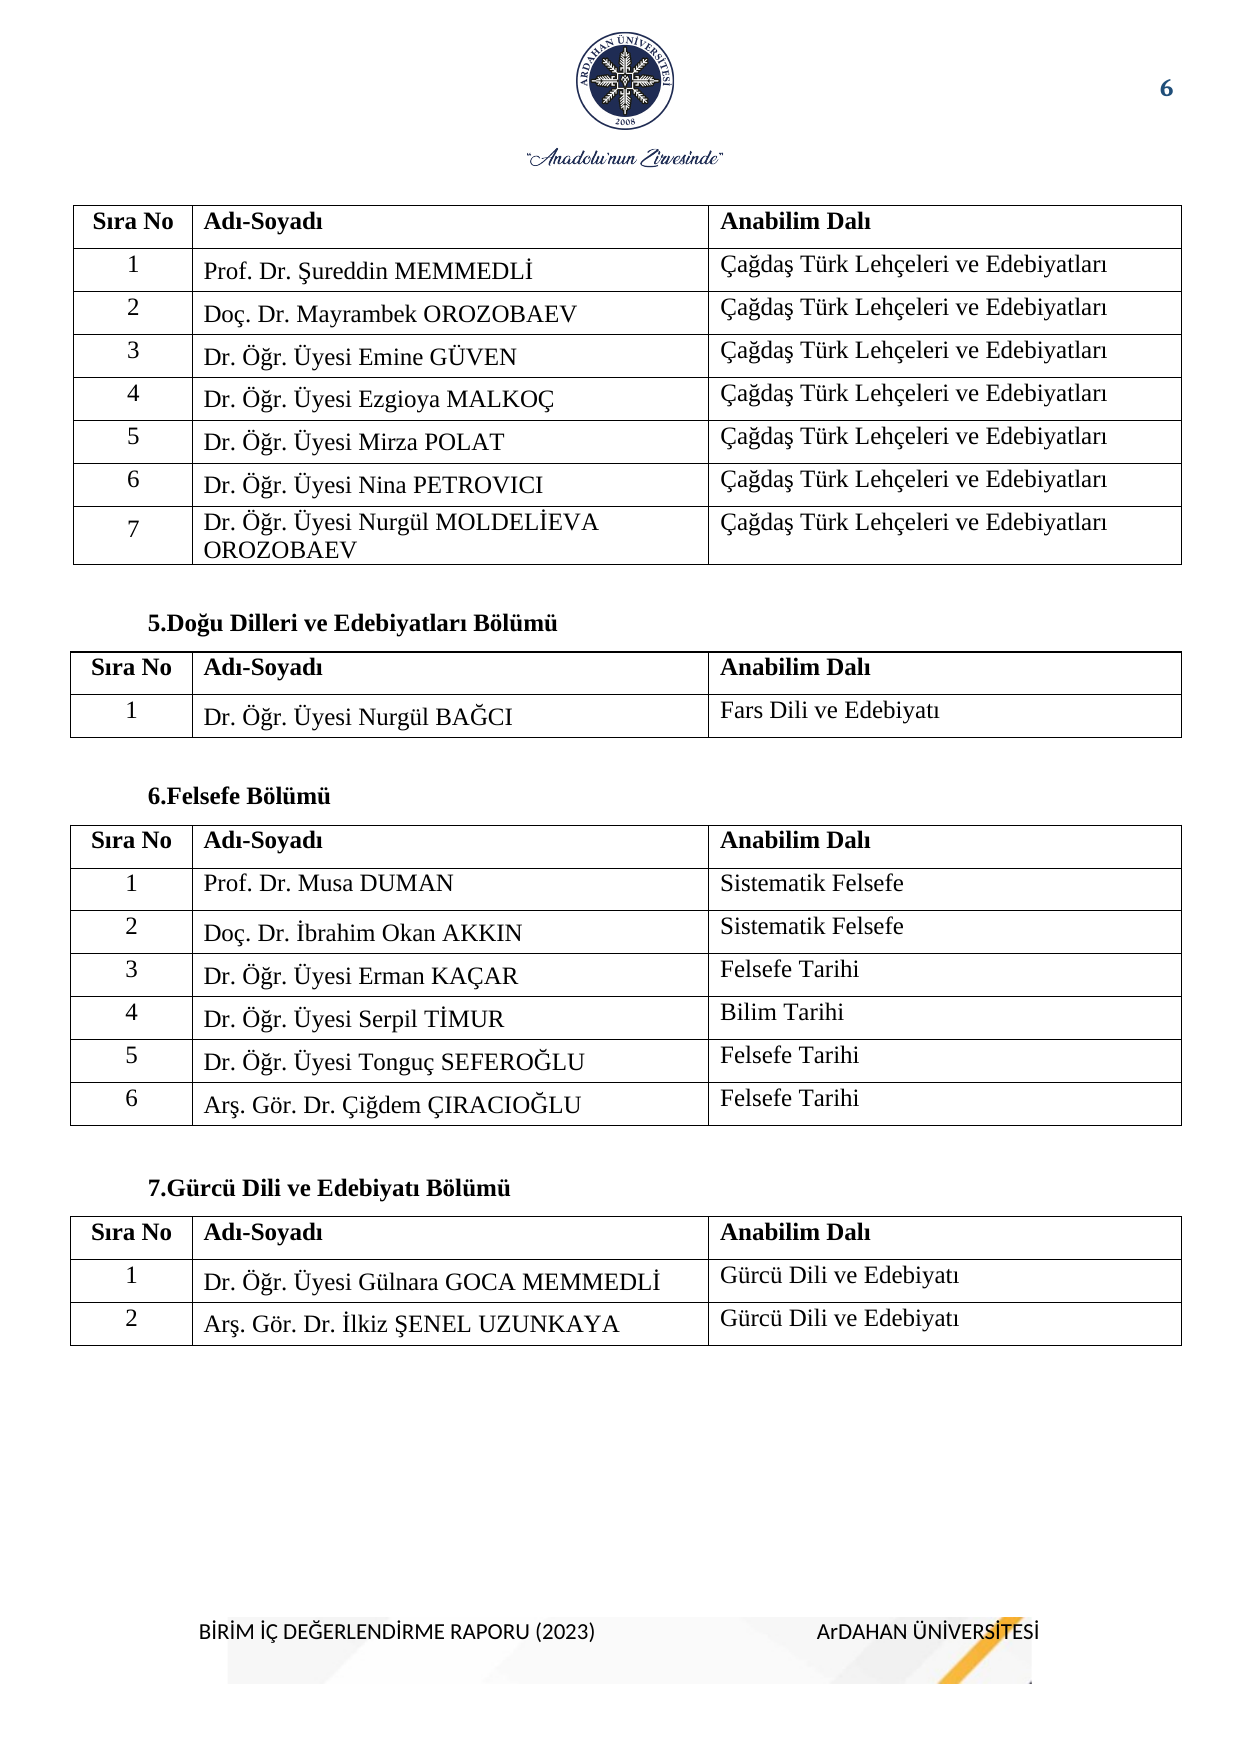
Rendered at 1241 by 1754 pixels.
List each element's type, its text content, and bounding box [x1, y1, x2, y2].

table_cell 5 [74, 421, 192, 463]
table_cell 6 [74, 464, 192, 506]
table_cell Çağdaş Türk Lehçeleri ve Edebiyatları [709, 292, 1181, 334]
table_cell Prof. Dr. Musa DUMAN [193, 869, 708, 910]
table_cell 6 [71, 1083, 192, 1125]
table_cell Dr. Öğr. Üyesi Mirza POLAT [193, 421, 708, 463]
table_cell Doç. Dr. İbrahim Okan AKKIN [193, 911, 708, 953]
table_header Adı-Soyadı [193, 653, 708, 694]
table_cell 1 [74, 249, 192, 291]
table_cell Dr. Öğr. Üyesi Nurgül BAĞCI [193, 695, 708, 737]
table_cell 3 [74, 335, 192, 377]
table_cell Arş. Gör. Dr. Çiğdem ÇIRACIOĞLU [193, 1083, 708, 1125]
table_cell Çağdaş Türk Lehçeleri ve Edebiyatları [709, 464, 1181, 506]
table_cell Çağdaş Türk Lehçeleri ve Edebiyatları [709, 507, 1181, 564]
table_cell Çağdaş Türk Lehçeleri ve Edebiyatları [709, 378, 1181, 420]
table_cell Sistematik Felsefe [709, 869, 1181, 910]
table_cell 4 [71, 997, 192, 1039]
table_cell Çağdaş Türk Lehçeleri ve Edebiyatları [709, 249, 1181, 291]
table_cell Sistematik Felsefe [709, 911, 1181, 953]
table_header Anabilim Dalı [709, 826, 1181, 867]
table_cell Felsefe Tarihi [709, 1040, 1181, 1082]
table_cell Çağdaş Türk Lehçeleri ve Edebiyatları [709, 335, 1181, 377]
table_header Adı-Soyadı [193, 1217, 708, 1259]
table_cell 1 [71, 869, 192, 910]
table_cell 5 [71, 1040, 192, 1082]
table_cell 2 [71, 1303, 192, 1345]
table_cell Dr. Öğr. Üyesi Nurgül MOLDELİEVA OROZOBAEV [193, 507, 708, 564]
table_cell Dr. Öğr. Üyesi Erman KAÇAR [193, 954, 708, 996]
table_cell 1 [71, 1260, 192, 1302]
table_cell Prof. Dr. Şureddin MEMMEDLİ [193, 249, 708, 291]
table_cell 2 [71, 911, 192, 953]
table_header Anabilim Dalı [709, 1217, 1181, 1259]
table_cell 1 [71, 695, 192, 737]
table_cell Dr. Öğr. Üyesi Ezgioya MALKOÇ [193, 378, 708, 420]
table_cell 2 [74, 292, 192, 334]
table_header Sıra No [71, 653, 192, 694]
picture [510, 11, 740, 190]
table_cell 7 [74, 507, 192, 564]
table_cell Bilim Tarihi [709, 997, 1181, 1039]
table_cell Felsefe Tarihi [709, 954, 1181, 996]
table_cell Dr. Öğr. Üyesi Emine GÜVEN [193, 335, 708, 377]
table_cell Arş. Gör. Dr. İlkiz ŞENEL UZUNKAYA [193, 1303, 708, 1345]
picture [227, 1617, 1032, 1684]
table_header Adı-Soyadı [193, 206, 708, 248]
table_cell Dr. Öğr. Üyesi Nina PETROVICI [193, 464, 708, 506]
table_cell Gürcü Dili ve Edebiyatı [709, 1303, 1181, 1345]
text 6.Felsefe Bölümü [148, 781, 1092, 810]
text 5.Doğu Dilleri ve Edebiyatları Bölümü [148, 608, 1092, 637]
table_cell 4 [74, 378, 192, 420]
table_cell Çağdaş Türk Lehçeleri ve Edebiyatları [709, 421, 1181, 463]
table_cell Dr. Öğr. Üyesi Serpil TİMUR [193, 997, 708, 1039]
table_cell 3 [71, 954, 192, 996]
table_cell Dr. Öğr. Üyesi Gülnara GOCA MEMMEDLİ [193, 1260, 708, 1302]
table_header Adı-Soyadı [193, 826, 708, 867]
table_cell Doç. Dr. Mayrambek OROZOBAEV [193, 292, 708, 334]
text 7.Gürcü Dili ve Edebiyatı Bölümü [148, 1173, 1092, 1202]
table_header Sıra No [71, 1217, 192, 1259]
table_cell Gürcü Dili ve Edebiyatı [709, 1260, 1181, 1302]
table_cell Dr. Öğr. Üyesi Tonguç SEFEROĞLU [193, 1040, 708, 1082]
table_header Anabilim Dalı [709, 206, 1181, 248]
table_cell Felsefe Tarihi [709, 1083, 1181, 1125]
table_header Sıra No [74, 206, 192, 248]
table_cell Fars Dili ve Edebiyatı [709, 695, 1181, 737]
table_header Anabilim Dalı [709, 653, 1181, 694]
table_header Sıra No [71, 826, 192, 867]
